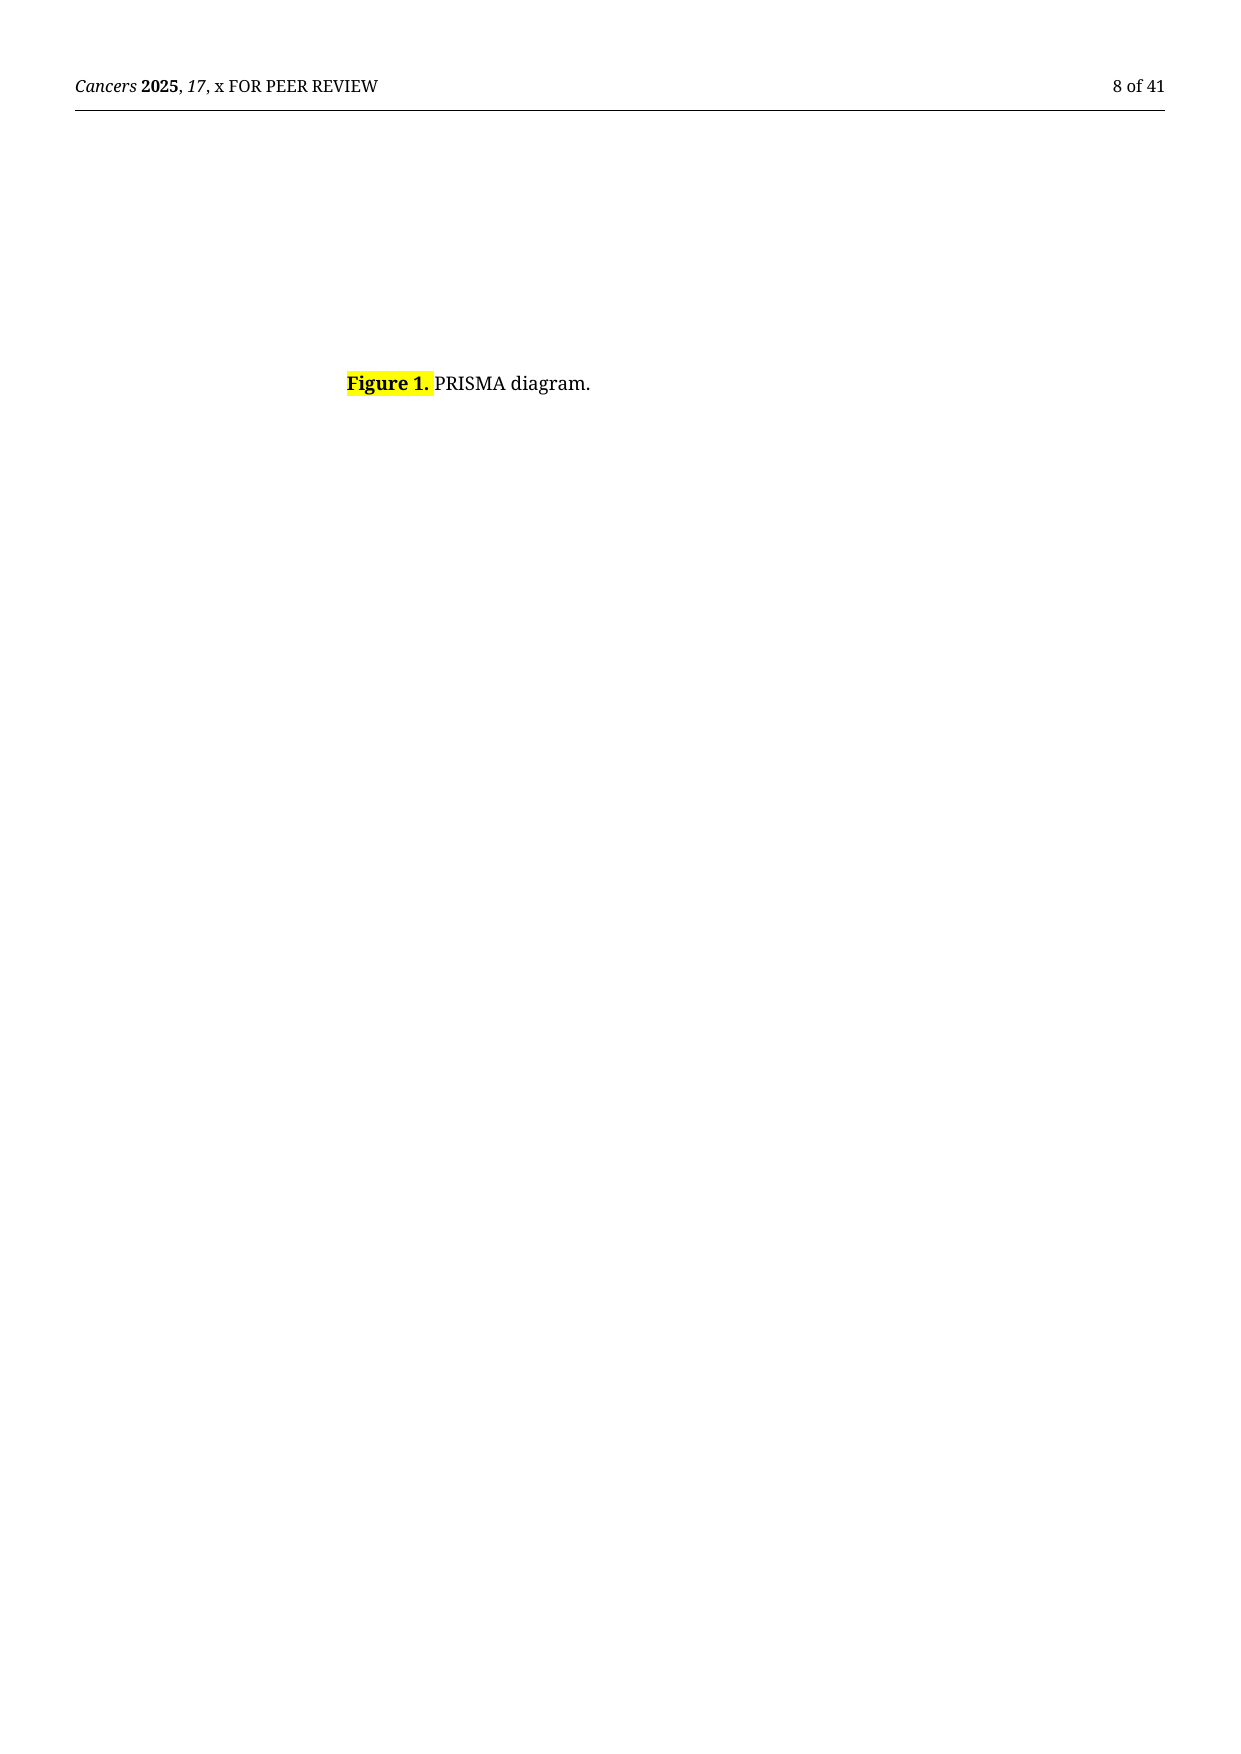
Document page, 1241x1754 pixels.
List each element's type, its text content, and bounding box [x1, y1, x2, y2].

text Figure 1. PRISMA diagram. [347, 367, 1165, 396]
